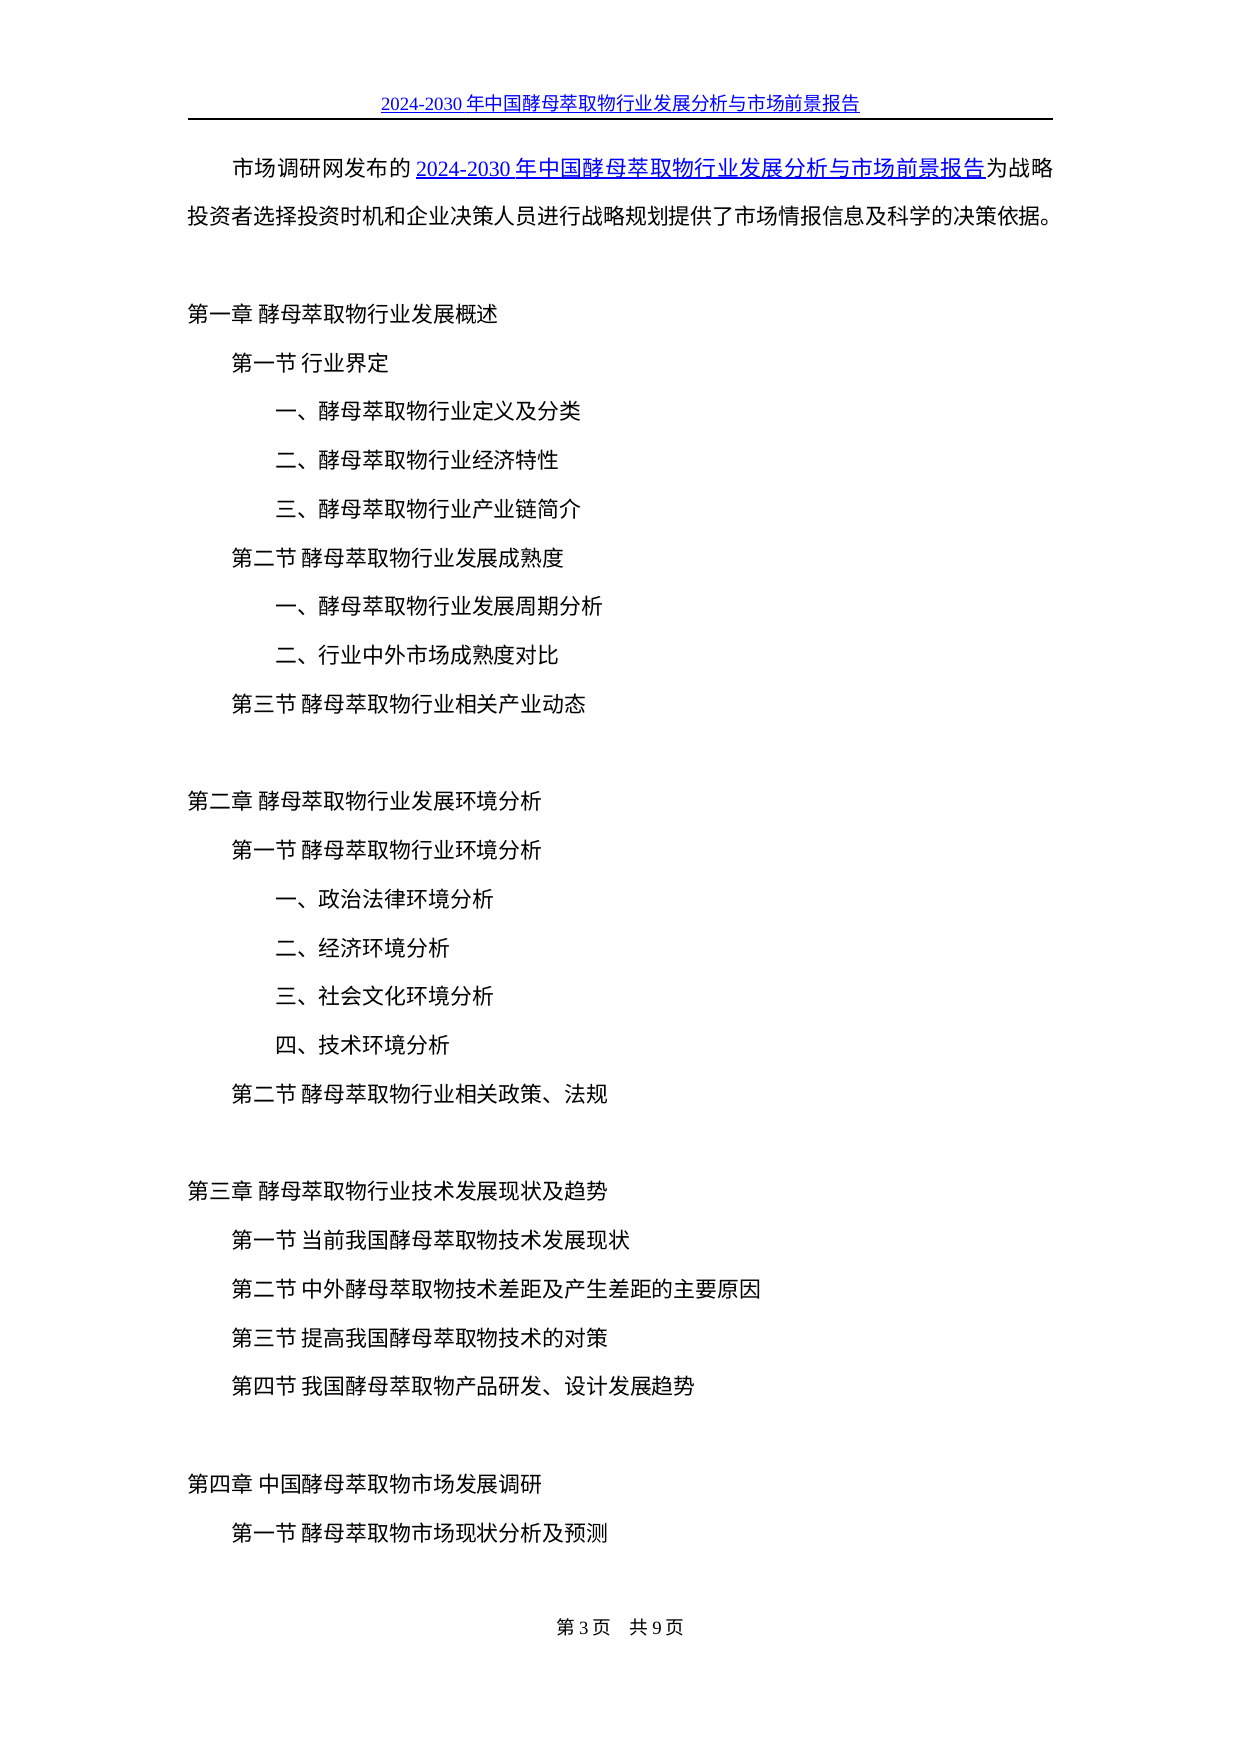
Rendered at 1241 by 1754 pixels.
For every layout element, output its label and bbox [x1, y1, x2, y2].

text [187, 150, 1053, 1548]
